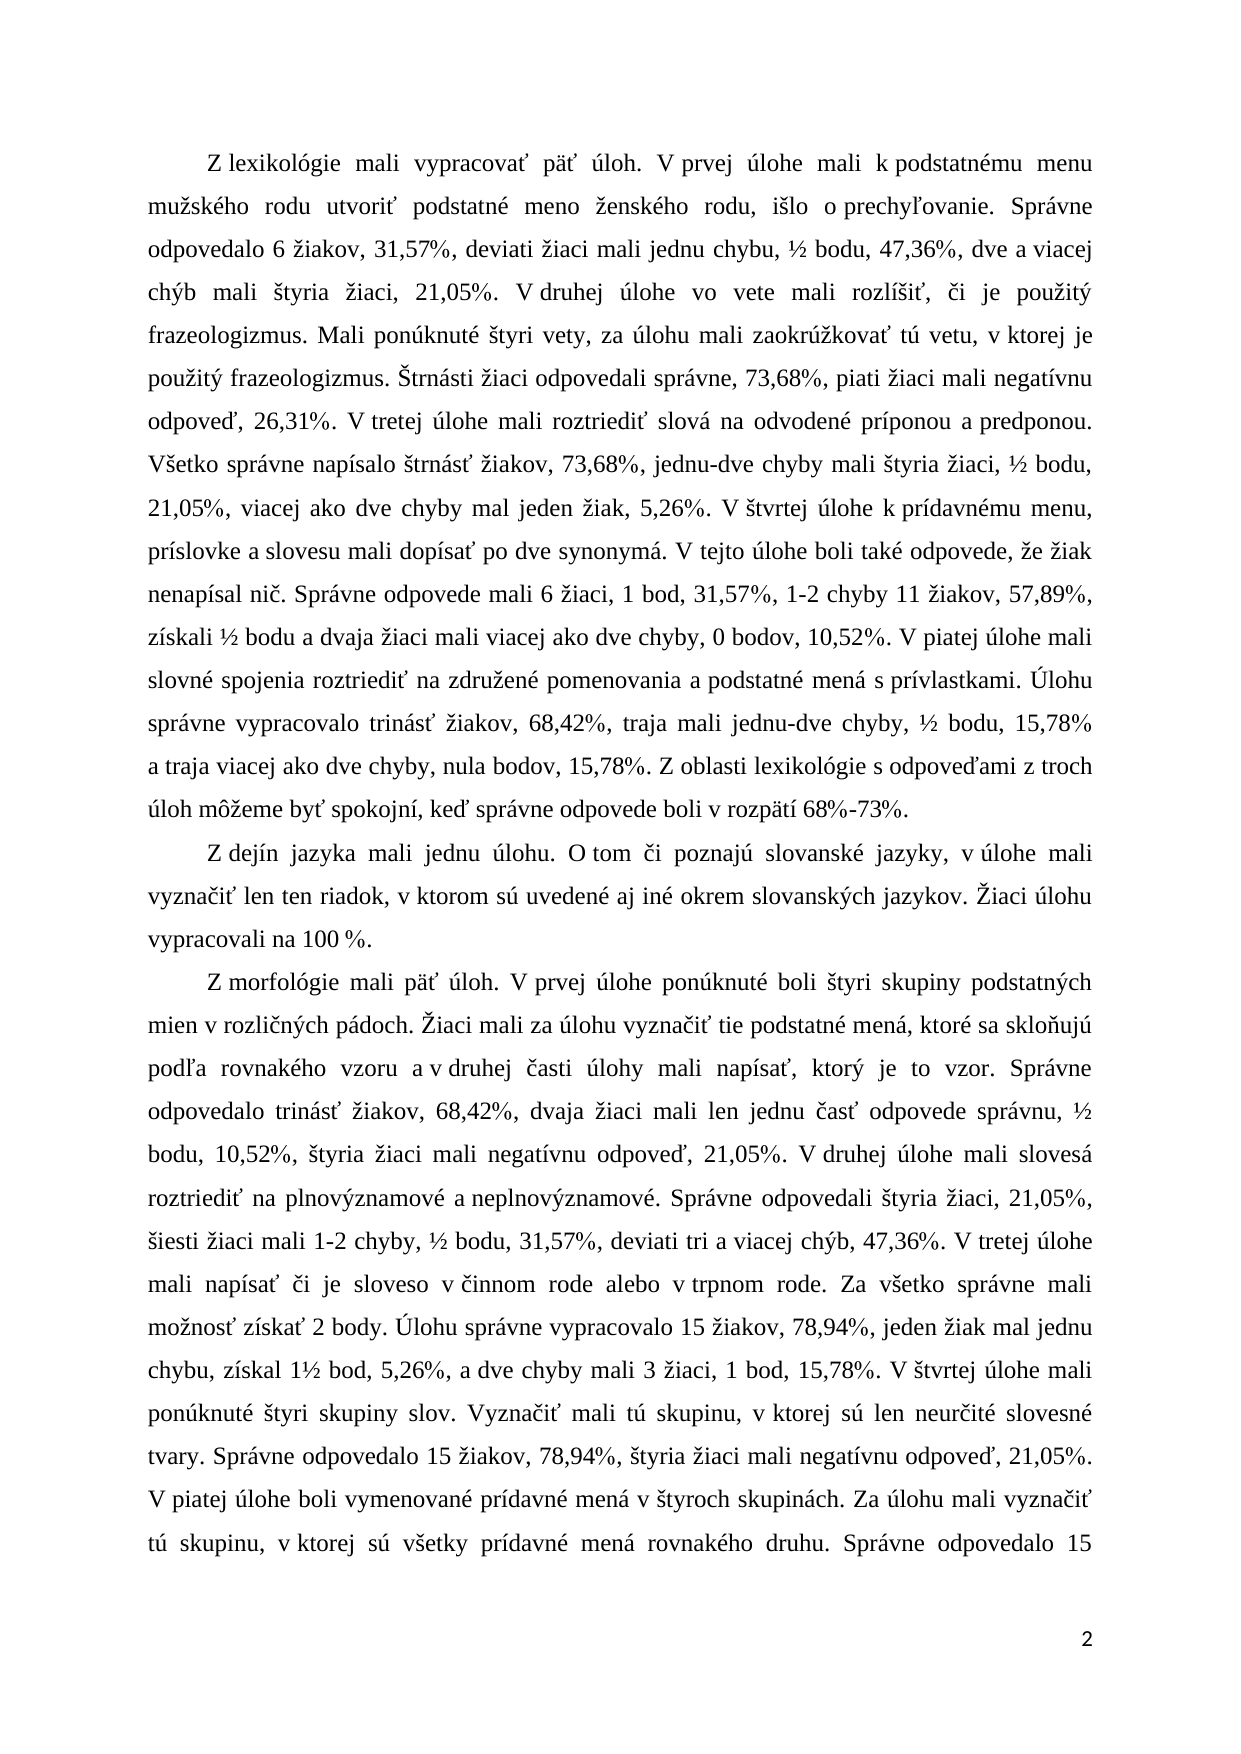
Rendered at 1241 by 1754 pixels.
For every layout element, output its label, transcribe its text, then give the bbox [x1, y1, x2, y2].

text Z lexikológie mali vypracovať päť úloh. V prvej úlohe mali k podstatnému menu mužského rodu utvoriť podstatné meno ženského rodu, išlo o prechyľovanie. Správne odpovedalo 6 žiakov, 31,57, deviati žiaci mali jednu chybu, ½ bodu, 47,36, dve a viacej chýb mali štyria žiaci, 21,05. V druhej úlohe vo vete mali rozlíšiť, či je použitý frazeologizmus. Mali ponúknuté štyri vety, za úlohu mali zaokrúžkovať tú vetu, v ktorej je použitý frazeologizmus. Štrnásti žiaci odpovedali správne, 73,68, piati žiaci mali negatívnu odpoveď, 26,31. V tretej úlohe mali roztriediť slová na odvodené príponou a predponou. Všetko správne napísalo štrnásť žiakov, 73,68, jednu-dve chyby mali štyria žiaci, ½ bodu, 21,05, viacej ako dve chyby mal jeden žiak, 5,26. V štvrtej úlohe k prídavnému menu, príslovke a slovesu mali dopísať po dve synonymá. V tejto úlohe boli také odpovede, že žiak nenapísal nič. Správne odpovede mali 6 žiaci, 1 bod, 31,57, 1-2 chyby 11 žiakov, 57,89, získali ½ bodu a dvaja žiaci mali viacej ako dve chyby, 0 bodov, 10,52. V piatej úlohe mali slovné spojenia roztriediť na združené pomenovania a podstatné mená s prívlastkami. Úlohu správne vypracovalo trinásť žiakov, 68,42, traja mali jednu-dve chyby, ½ bodu, 15,78 a traja viacej ako dve chyby, nula bodov, 15,78. Z oblasti lexikológie s odpoveďami z troch úloh môžeme byť spokojní, keď správne odpovede boli v rozpätí 68-73. [148, 148, 1093, 823]
text Z dejín jazyka mali jednu úlohu. O tom či poznajú slovanské jazyky, v úlohe mali vyznačiť len ten riadok, v ktorom sú uvedené aj iné okrem slovanských jazykov. Žiaci úlohu vypracovali na 100 . [148, 838, 1093, 953]
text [148, 967, 1093, 1556]
